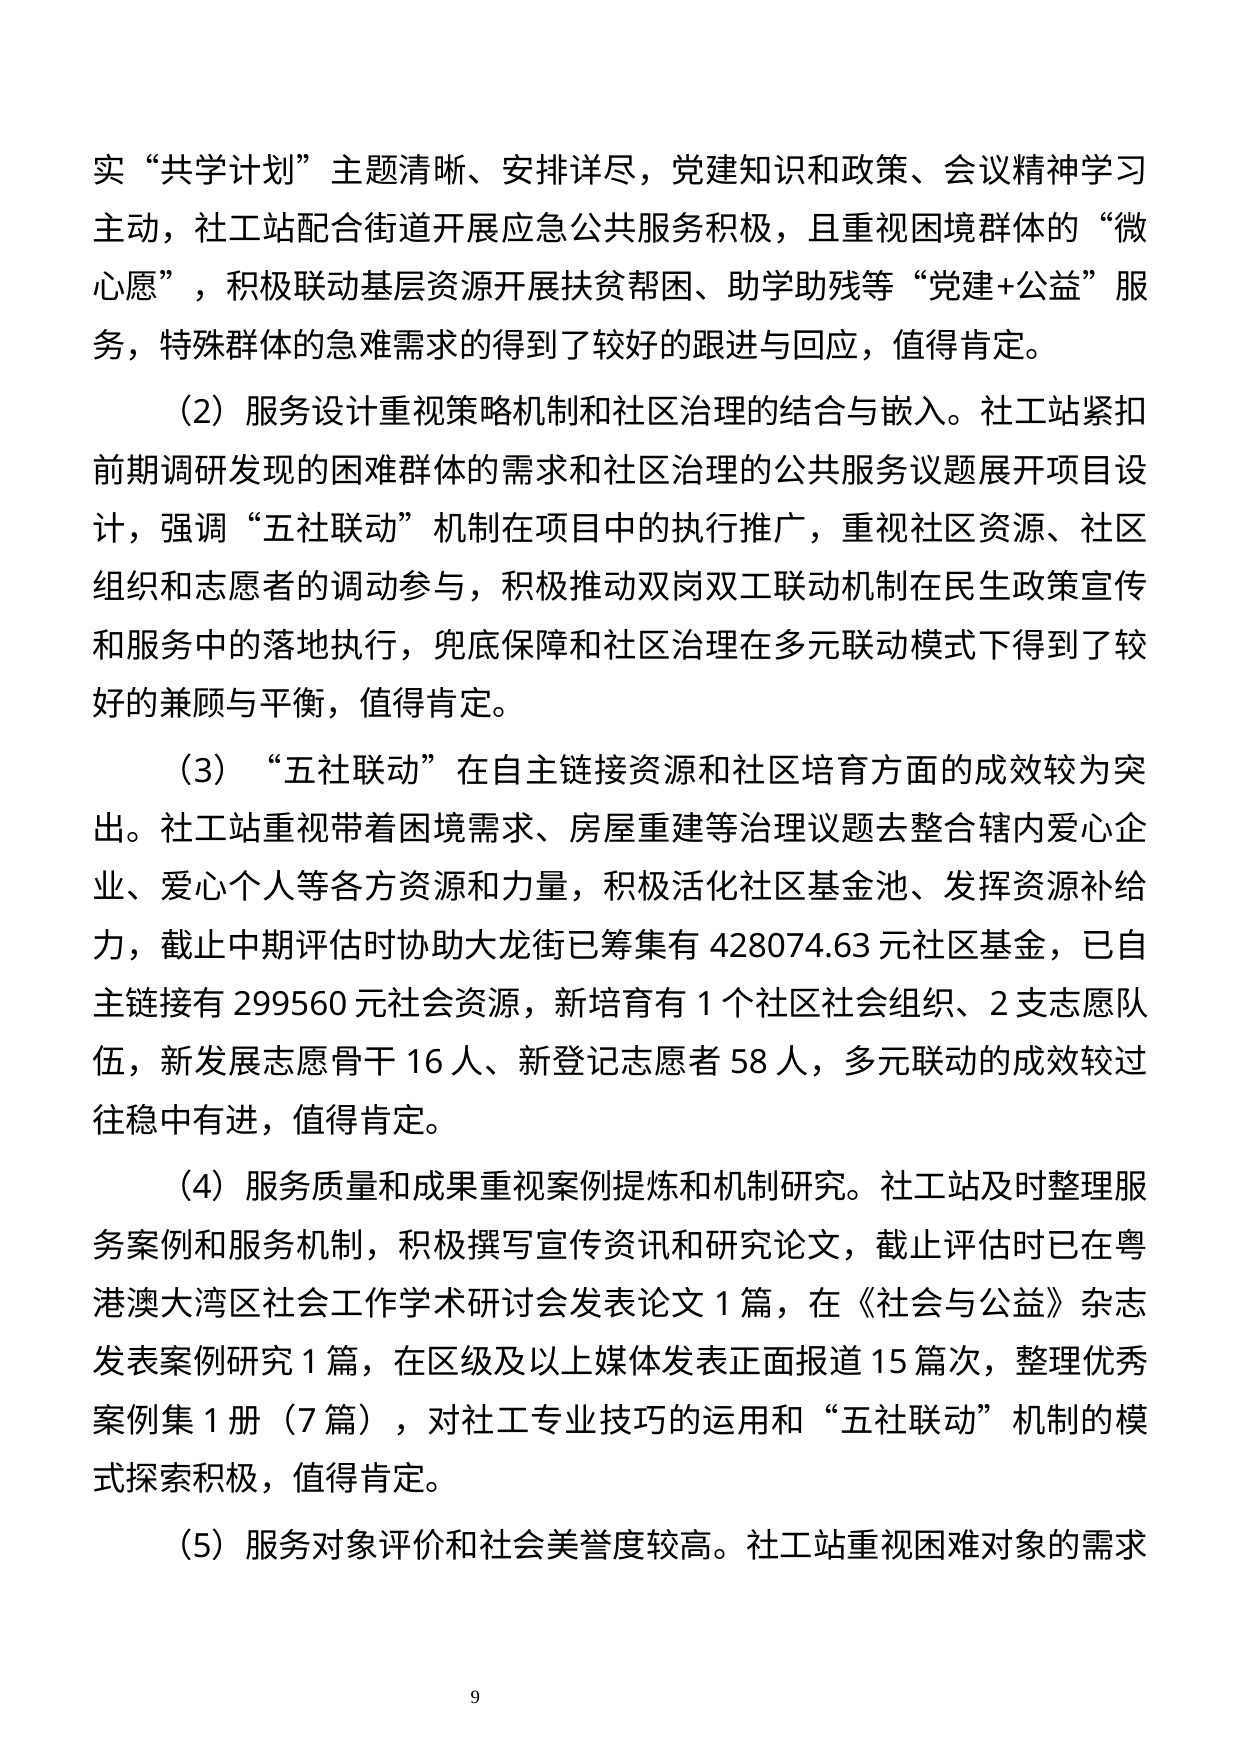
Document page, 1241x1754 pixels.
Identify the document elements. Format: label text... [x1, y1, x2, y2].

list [92, 1511, 1149, 1569]
list （4）服务质量和成果重视案例提炼和机制研究。社工站及时整理服务案例和服务机制，积极撰写宣传资讯和研究论文，截止评估时已在粤港澳大湾区社会工作学术研讨会发表论文1篇，在《社会与公益》杂志发表案例研究1篇，在区级及以上媒体发表正面报道15篇次，整理优秀案例集1册（7篇），对社工专业技巧的运用和“五社联动”机制的模式探索积极，值得肯定。 [92, 1152, 1149, 1502]
list （2）服务设计重视策略机制和社区治理的结合与嵌入。社工站紧扣前期调研发现的困难群体的需求和社区治理的公共服务议题展开项目设计，强调“五社联动”机制在项目中的执行推广，重视社区资源、社区组织和志愿者的调动参与，积极推动双岗双工联动机制在民生政策宣传和服务中的落地执行，兜底保障和社区治理在多元联动模式下得到了较好的兼顾与平衡，值得肯定。 [92, 377, 1149, 727]
list （3）“五社联动”在自主链接资源和社区培育方面的成效较为突出。社工站重视带着困境需求、房屋重建等治理议题去整合辖内爱心企业、爱心个人等各方资源和力量，积极活化社区基金池、发挥资源补给力，截止中期评估时协助大龙街已筹集有428074.63元社区基金，已自主链接有299560元社会资源，新培育有1个社区社会组织、2支志愿队伍，新发展志愿骨干16人、新登记志愿者58人，多元联动的成效较过往稳中有进，值得肯定。 [92, 736, 1149, 1144]
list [92, 136, 1149, 369]
